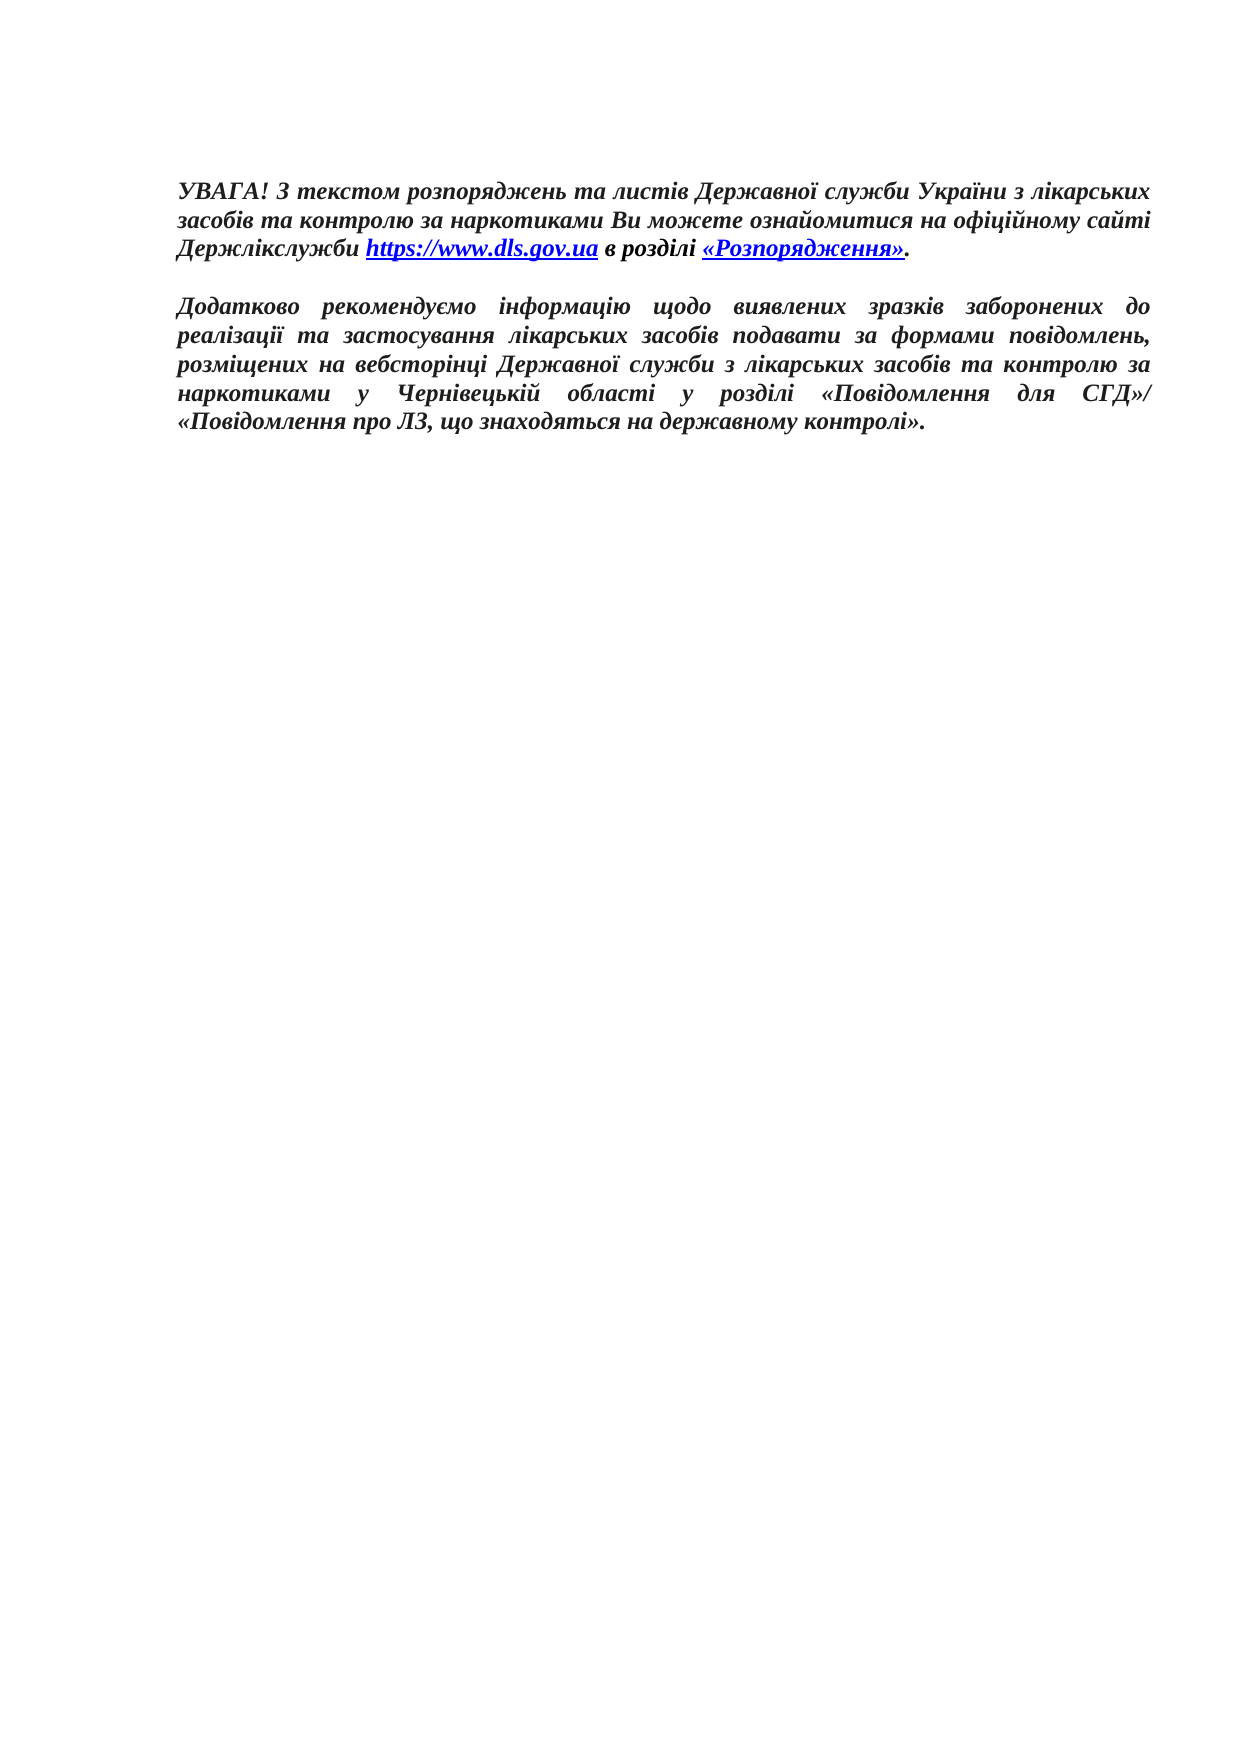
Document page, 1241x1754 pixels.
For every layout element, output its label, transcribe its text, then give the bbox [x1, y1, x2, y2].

text УВАГА! З текстом розпоряджень та листів Державної служби України з лікарських засобів та контролю за наркотиками Ви можете ознайомитися на офіційному сайті Держлікслужби https://www.dls.gov.ua в розділі «Розпорядження». [177, 176, 1152, 262]
text Додатково рекомендуємо інформацію щодо виявлених зразків заборонених до реалізації та застосування лікарських засобів подавати за формами повідомлень, розміщених на вебсторінці Державної служби з лікарських засобів та контролю за наркотиками у Чернівецькій області у розділі «Повідомлення для СГД»/ «Повідомлення про ЛЗ, що знаходяться на державному контролі». [177, 291, 1152, 435]
